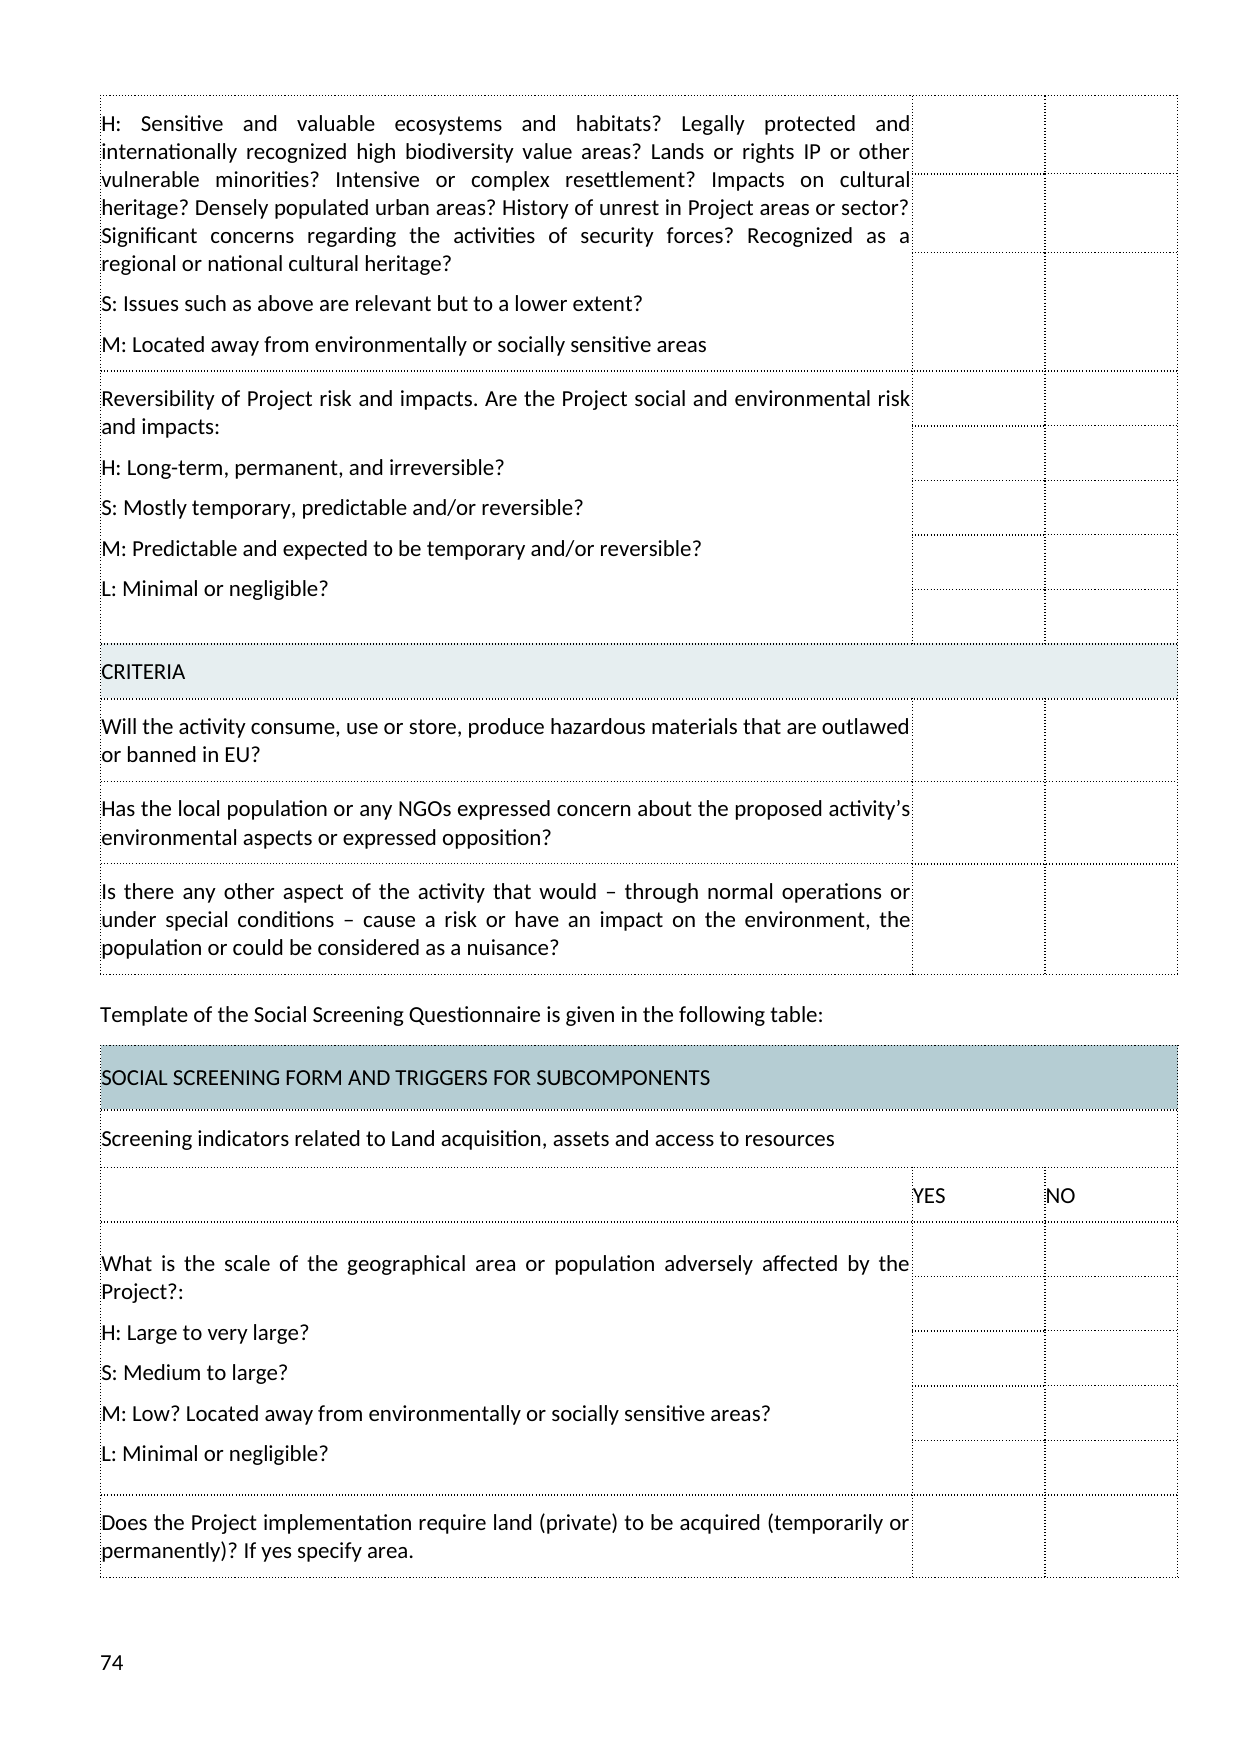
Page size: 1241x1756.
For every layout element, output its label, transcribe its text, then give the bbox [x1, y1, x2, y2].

table_header SOCIAL SCREENING FORM AND TRIGGERS FOR SUBCOMPONENTS [101, 1045, 1178, 1109]
table_cell [912, 95, 1045, 173]
table_cell [912, 480, 1045, 534]
table_cell Reversibility of Project risk and impacts. Are the Project social and environmental risk and impacts: H: Long-term, permanent, and irreversible? S: Mostly temporary, predictable and/or reversible? M: Predictable and expected to be temporary and/or reversible? L: Minimal or negligible? [101, 370, 912, 643]
table_cell [912, 781, 1045, 863]
table_cell Has the local population or any NGOs expressed concern about the proposed activity’s environmental aspects or expressed opposition? [101, 781, 912, 863]
table_cell [912, 534, 1045, 589]
text Template of the Social Screening Questionnaire is given in the following table: [100, 1000, 1178, 1028]
table_cell [1045, 1385, 1178, 1439]
table_cell [1045, 1221, 1178, 1276]
table_cell [1045, 1330, 1178, 1385]
table_cell What is the scale of the geographical area or population adversely affected by the Project?: H: Large to very large? S: Medium to large? M: Low? Located away from environmentally or socially sensitive areas? L: Minimal or negligible? [101, 1221, 912, 1494]
table_cell [912, 425, 1045, 479]
table_cell [912, 863, 1045, 974]
table_cell [1045, 1494, 1178, 1577]
table_cell [912, 589, 1045, 643]
table_cell [1045, 252, 1178, 370]
table_cell [1045, 698, 1178, 781]
table_cell [912, 173, 1045, 252]
table_cell Is there any other aspect of the activity that would – through normal operations or under special conditions – cause a risk or have an impact on the environment, the population or could be considered as a nuisance? [101, 863, 912, 974]
table_cell [912, 252, 1045, 370]
table_cell [912, 1440, 1045, 1494]
table_cell [912, 1385, 1045, 1439]
table_cell [1045, 370, 1178, 425]
table_cell [912, 698, 1045, 781]
table_cell [912, 1221, 1045, 1276]
table_cell [1045, 480, 1178, 534]
table_cell [912, 1494, 1045, 1577]
table_cell [101, 1167, 912, 1221]
table_cell Screening indicators related to Land acquisition, assets and access to resources [101, 1109, 1178, 1167]
table_cell [1045, 95, 1178, 173]
table_cell [1045, 534, 1178, 589]
table_cell [1045, 1440, 1178, 1494]
table_cell [1045, 425, 1178, 479]
table_cell [912, 370, 1045, 425]
table_cell CRITERIA [101, 643, 1178, 698]
table_cell YES [912, 1167, 1045, 1221]
table_cell [1045, 863, 1178, 974]
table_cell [101, 95, 912, 370]
table_cell [1045, 173, 1178, 252]
table_cell [1045, 1276, 1178, 1330]
table_cell NO [1045, 1167, 1178, 1221]
table_cell Does the Project implementation require land (private) to be acquired (temporarily or permanently)? If yes specify area. [101, 1494, 912, 1577]
table_cell [912, 1276, 1045, 1330]
table_cell [1045, 589, 1178, 643]
table_cell [912, 1330, 1045, 1385]
table_cell Will the activity consume, use or store, produce hazardous materials that are outlawed or banned in EU? [101, 698, 912, 781]
table_cell [1045, 781, 1178, 863]
